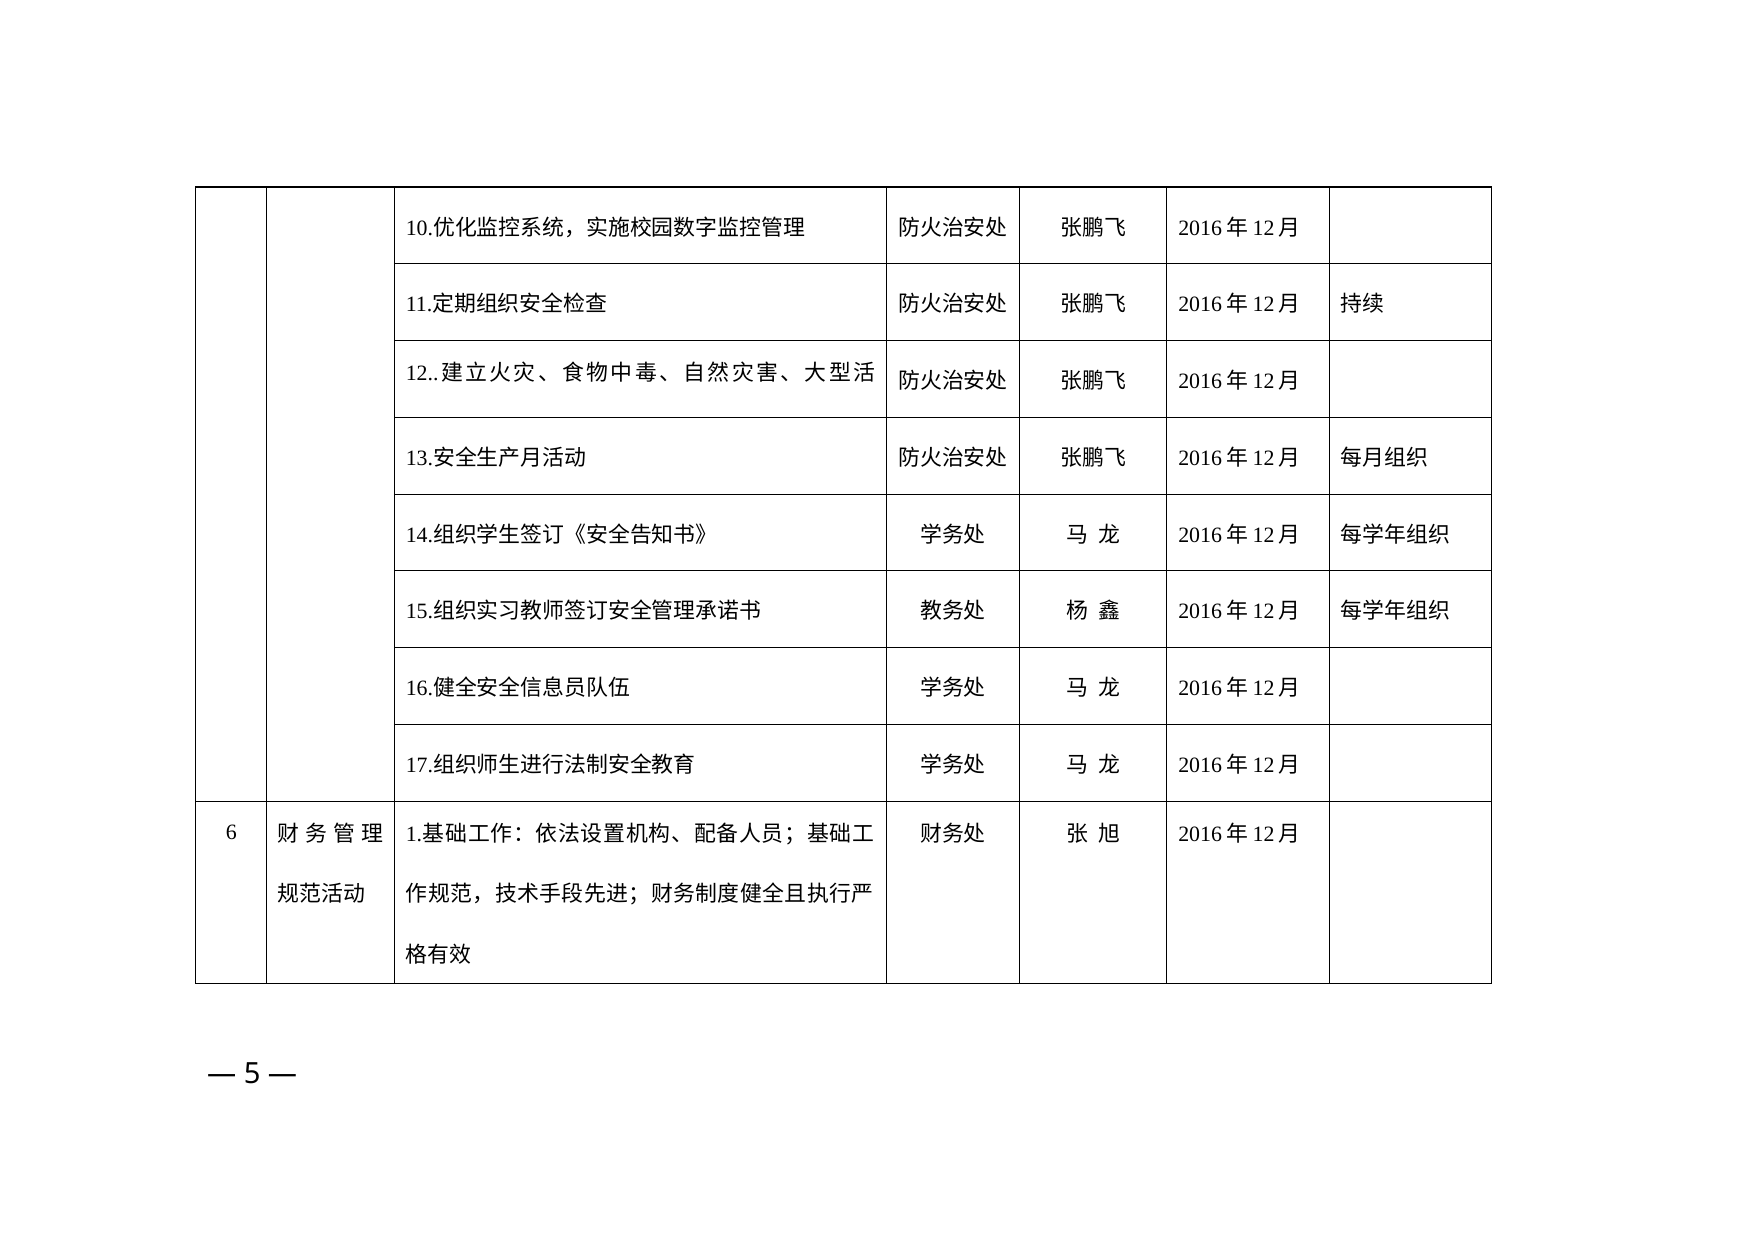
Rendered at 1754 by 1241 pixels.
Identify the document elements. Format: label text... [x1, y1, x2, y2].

table_cell 2016年12月 [1167, 341, 1329, 417]
table_cell 17.组织师生进行法制安全教育 [395, 725, 886, 801]
table_cell 2016年12月 [1167, 188, 1329, 263]
table_cell 14.组织学生签订《安全告知书》 [395, 495, 886, 570]
table_cell 2016年12月 [1167, 571, 1329, 647]
table_cell 财务管理规范活动 [267, 802, 394, 983]
table_cell [1330, 188, 1491, 263]
table_cell 教务处 [887, 571, 1019, 647]
table_cell 6 [196, 802, 266, 983]
table_cell 张鹏飞 [1020, 188, 1166, 263]
table_cell 2016年12月 [1167, 648, 1329, 724]
table_cell 16.健全安全信息员队伍 [395, 648, 886, 724]
table_cell 学务处 [887, 495, 1019, 570]
table_cell 12..建立火灾、食物中毒、自然灾害、大型活动、网络安全等专项应急预案 [395, 341, 886, 417]
table_cell 马 龙 [1020, 495, 1166, 570]
table_cell 防火治安处 [887, 264, 1019, 340]
table_cell 防火治安处 [887, 188, 1019, 263]
table_cell 防火治安处 [887, 341, 1019, 417]
table_cell 2016年12月 [1167, 725, 1329, 801]
table_cell 13.安全生产月活动 [395, 418, 886, 493]
table_cell 张鹏飞 [1020, 341, 1166, 417]
table_cell 每月组织 [1330, 418, 1491, 493]
table_cell 1.基础工作：依法设置机构、配备人员；基础工作规范，技术手段先进；财务制度健全且执行严格有效 [395, 802, 886, 983]
table_cell [1330, 341, 1491, 417]
table_cell 2016年12月 [1167, 418, 1329, 493]
table_cell 15.组织实习教师签订安全管理承诺书 [395, 571, 886, 647]
table_cell 防火治安处 [887, 418, 1019, 493]
table_cell 每学年组织 [1330, 571, 1491, 647]
table_cell 学务处 [887, 648, 1019, 724]
table_cell 2016年12月 [1167, 264, 1329, 340]
table_cell 张 旭 [1020, 802, 1166, 983]
table_cell 张鹏飞 [1020, 264, 1166, 340]
table_cell [1330, 648, 1491, 724]
table_cell [1330, 802, 1491, 983]
table_cell 财务处 [887, 802, 1019, 983]
table_cell 张鹏飞 [1020, 418, 1166, 493]
table_cell 每学年组织 [1330, 495, 1491, 570]
table_cell 11.定期组织安全检查 [395, 264, 886, 340]
table_cell 2016年12月 [1167, 495, 1329, 570]
table_cell 杨 鑫 [1020, 571, 1166, 647]
table_cell 2016年12月 [1167, 802, 1329, 983]
table_cell 马 龙 [1020, 725, 1166, 801]
table_cell 10.优化监控系统，实施校园数字监控管理 [395, 188, 886, 263]
table_cell [1330, 725, 1491, 801]
table_cell 学务处 [887, 725, 1019, 801]
table_cell 持续 [1330, 264, 1491, 340]
table_cell 马 龙 [1020, 648, 1166, 724]
